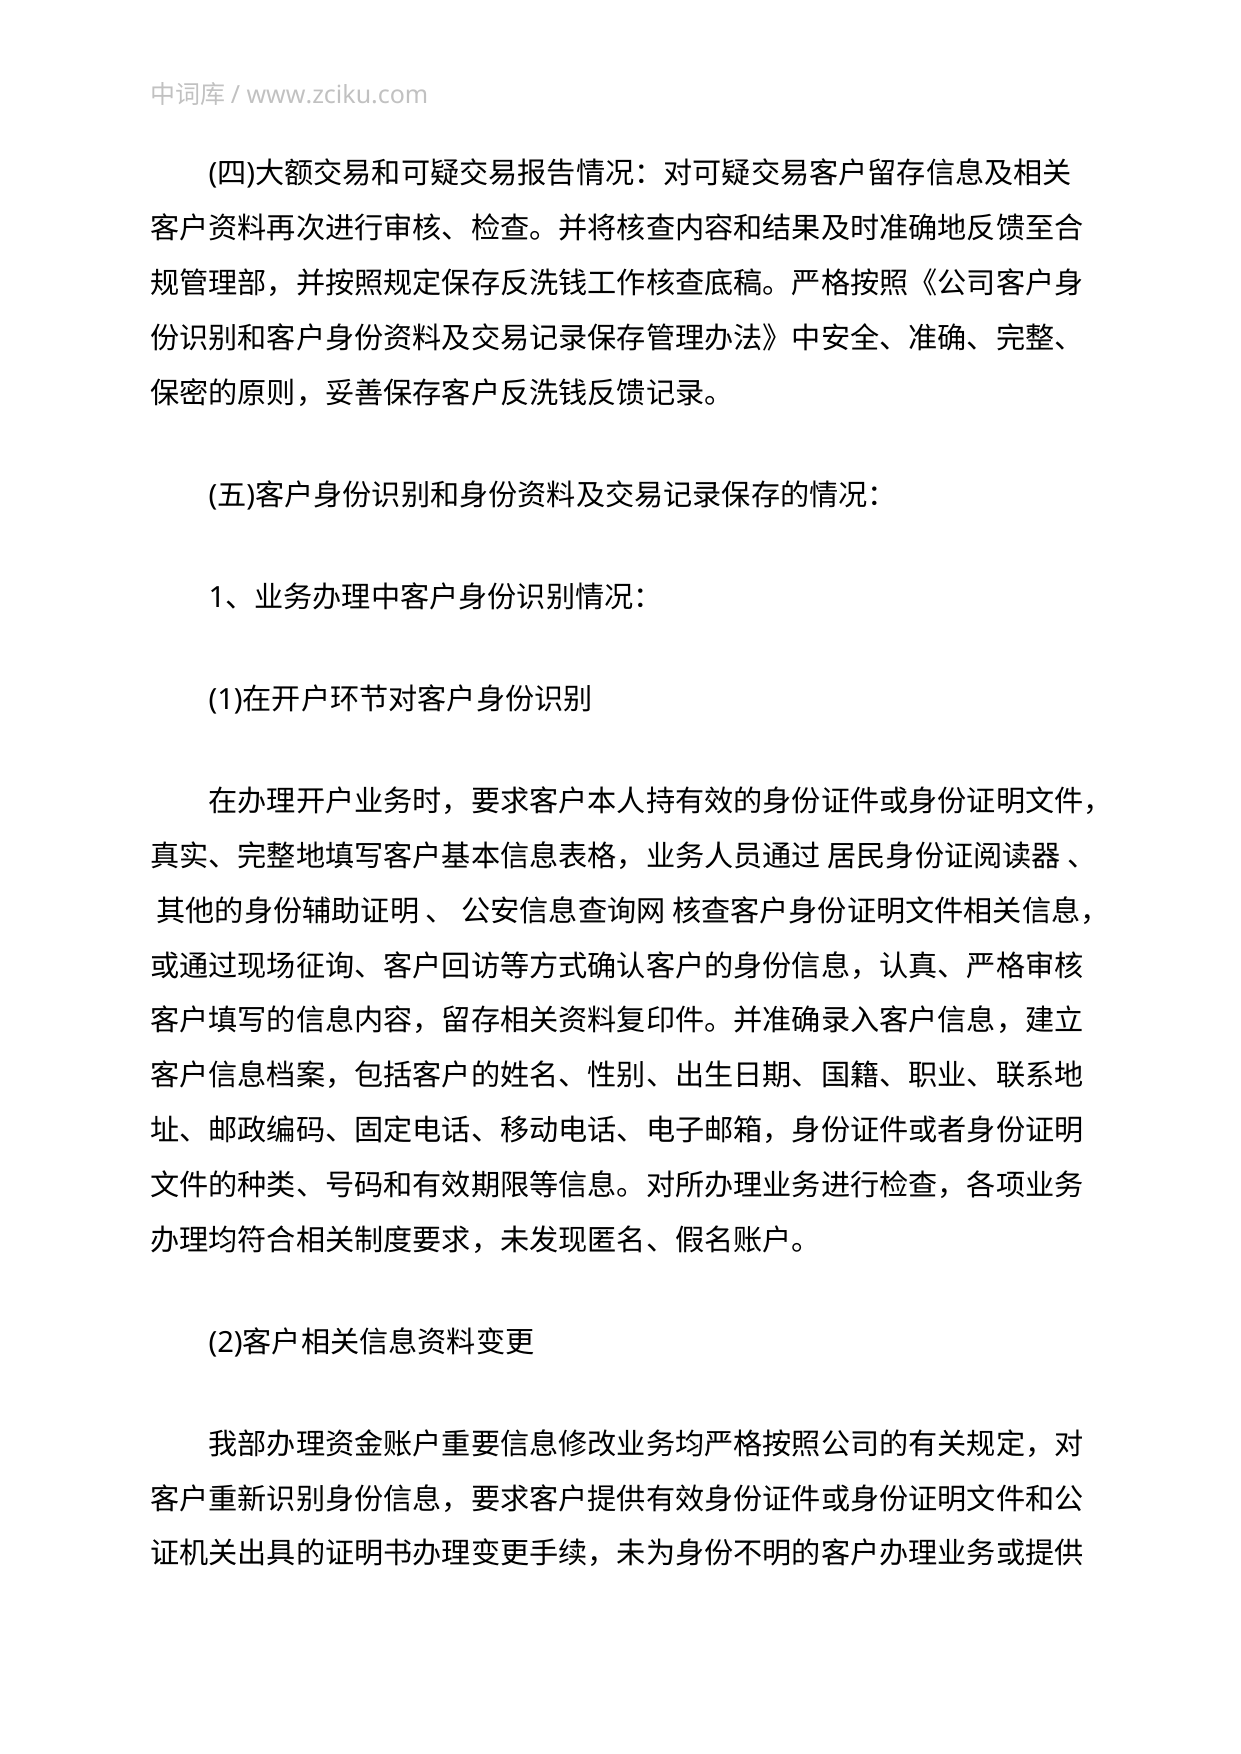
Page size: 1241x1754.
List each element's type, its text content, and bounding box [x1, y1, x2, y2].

text (五)客户身份识别和身份资料及交易记录保存的情况： [150, 471, 1090, 514]
text 1、业务办理中客户身份识别情况： [150, 573, 1090, 616]
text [150, 1420, 1090, 1572]
text 在办理开户业务时，要求客户本人持有效的身份证件或身份证明文件，真实、完整地填写客户基本信息表格，业务人员通过 居民身份证阅读器 、 其他的身份辅助证明 、 公安信息查询网 核查客户身份证明文件相关信息，或通过现场征询、客户回访等方式确认客户的身份信息，认真、严格审核客户填写的信息内容，留存相关资料复印件。并准确录入客户信息，建立客户信息档案，包括客户的姓名、性别、出生日期、国籍、职业、联系地址、邮政编码、固定电话、移动电话、电子邮箱，身份证件或者身份证明文件的种类、号码和有效期限等信息。对所办理业务进行检查，各项业务办理均符合相关制度要求，未发现匿名、假名账户。 [150, 777, 1090, 1259]
text (四)大额交易和可疑交易报告情况：对可疑交易客户留存信息及相关客户资料再次进行审核、检查。并将核查内容和结果及时准确地反馈至合规管理部，并按照规定保存反洗钱工作核查底稿。严格按照《公司客户身份识别和客户身份资料及交易记录保存管理办法》中安全、准确、完整、保密的原则，妥善保存客户反洗钱反馈记录。 [150, 150, 1090, 412]
text (1)在开户环节对客户身份识别 [150, 675, 1090, 718]
text (2)客户相关信息资料变更 [150, 1318, 1090, 1361]
